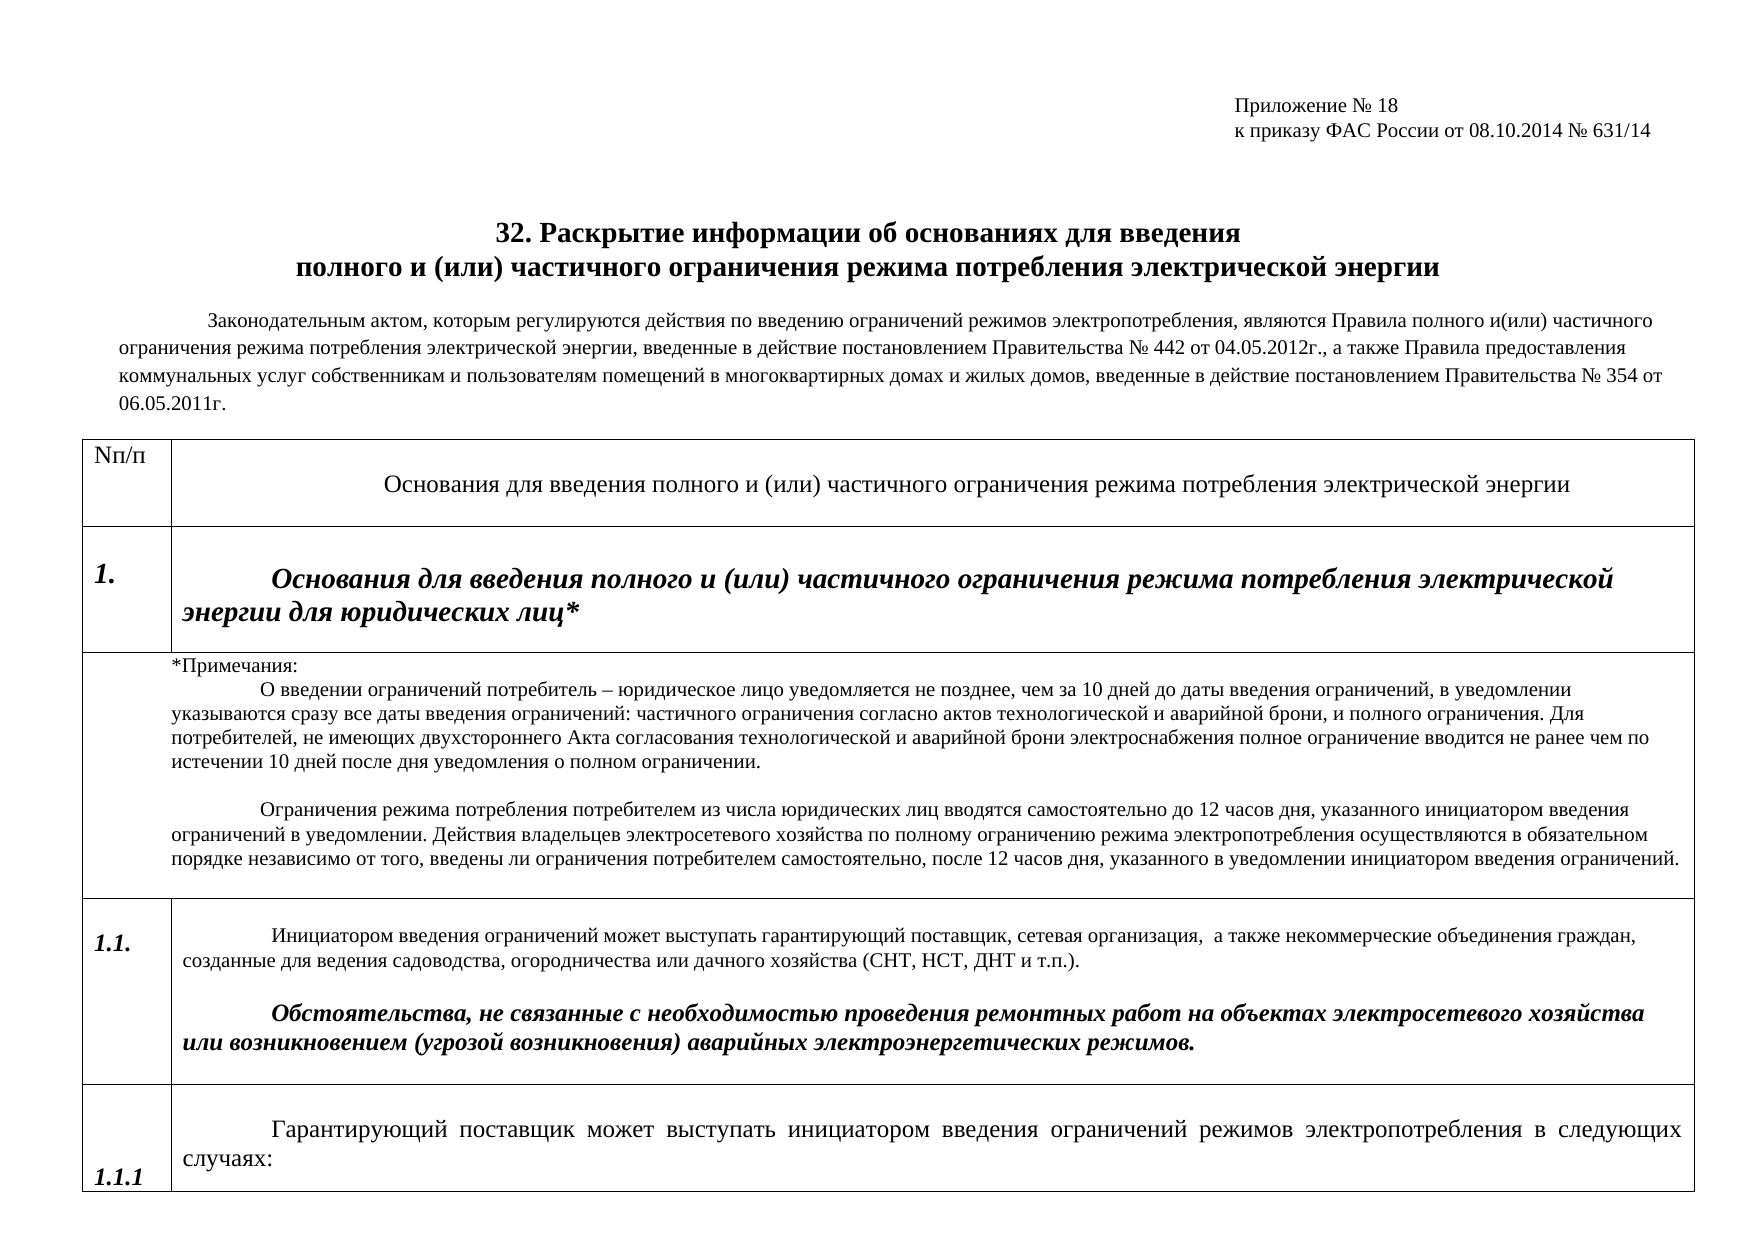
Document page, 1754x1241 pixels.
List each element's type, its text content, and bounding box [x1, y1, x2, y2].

table_cell *Примечания: О введении ограничений потребитель – юридическое лицо уведомляется не позднее, чем за 10 дней до даты введения ограничений, в уведомлении указываются сразу все даты введения ограничений: частичного ограничения согласно актов технологической и аварийной брони, и полного ограничения. Для потребителей, не имеющих двухстороннего Акта согласования технологической и аварийной брони электроснабжения полное ограничение вводится не ранее чем по истечении 10 дней после дня уведомления о полном ограничении. Ограничения режима потребления потребителем из числа юридических лиц вводятся самостоятельно до 12 часов дня, указанного инициатором введения ограничений в уведомлении. Действия владельцев электросетевого хозяйства по полному ограничению режима электропотребления осуществляются в обязательном порядке независимо от того, введены ли ограничения потребителем самостоятельно, после 12 часов дня, указанного в уведомлении инициатором введения ограничений. [83, 653, 1694, 898]
text Приложение № 18 к приказу ФАС России от 08.10.2014 № 631/14 [1234, 93, 1695, 142]
table_header Основания для введения полного и (или) частичного ограничения режима потребления электрической энергии [172, 440, 1694, 526]
table_header Nп/п [83, 440, 171, 526]
table_cell 1.1.1 [83, 1085, 171, 1191]
table_cell Основания для введения полного и (или) частичного ограничения режима потребления электрической энергии для юридических лиц* [172, 527, 1694, 652]
table_cell 1.1. [83, 899, 171, 1084]
table_cell 1. [83, 527, 171, 652]
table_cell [172, 1085, 1694, 1191]
text 32. Раскрытие информации об основаниях для введения полного и (или) частичного ограничения режима потребления электрической энергии [41, 216, 1695, 283]
text Законодательным актом, которым регулируются действия по введению ограничений режимов электропотребления, являются Правила полного и(или) частичного ограничения режима потребления электрической энергии, введенные в действие постановлением Правительства № 442 от 04.05.2012г., а также Правила предоставления коммунальных услуг собственникам и пользователям помещений в многоквартирных домах и жилых домов, введенные в действие постановлением Правительства № 354 от 06.05.2011г. [119, 308, 1695, 414]
table_cell Инициатором введения ограничений может выступать гарантирующий поставщик, сетевая организация, а также некоммерческие объединения граждан, созданные для ведения садоводства, огородничества или дачного хозяйства (СНТ, НСТ, ДНТ и т.п.). Обстоятельства, не связанные с необходимостью проведения ремонтных работ на объектах электросетевого хозяйства или возникновением (угрозой возникновения) аварийных электроэнергетических режимов. [172, 899, 1694, 1084]
